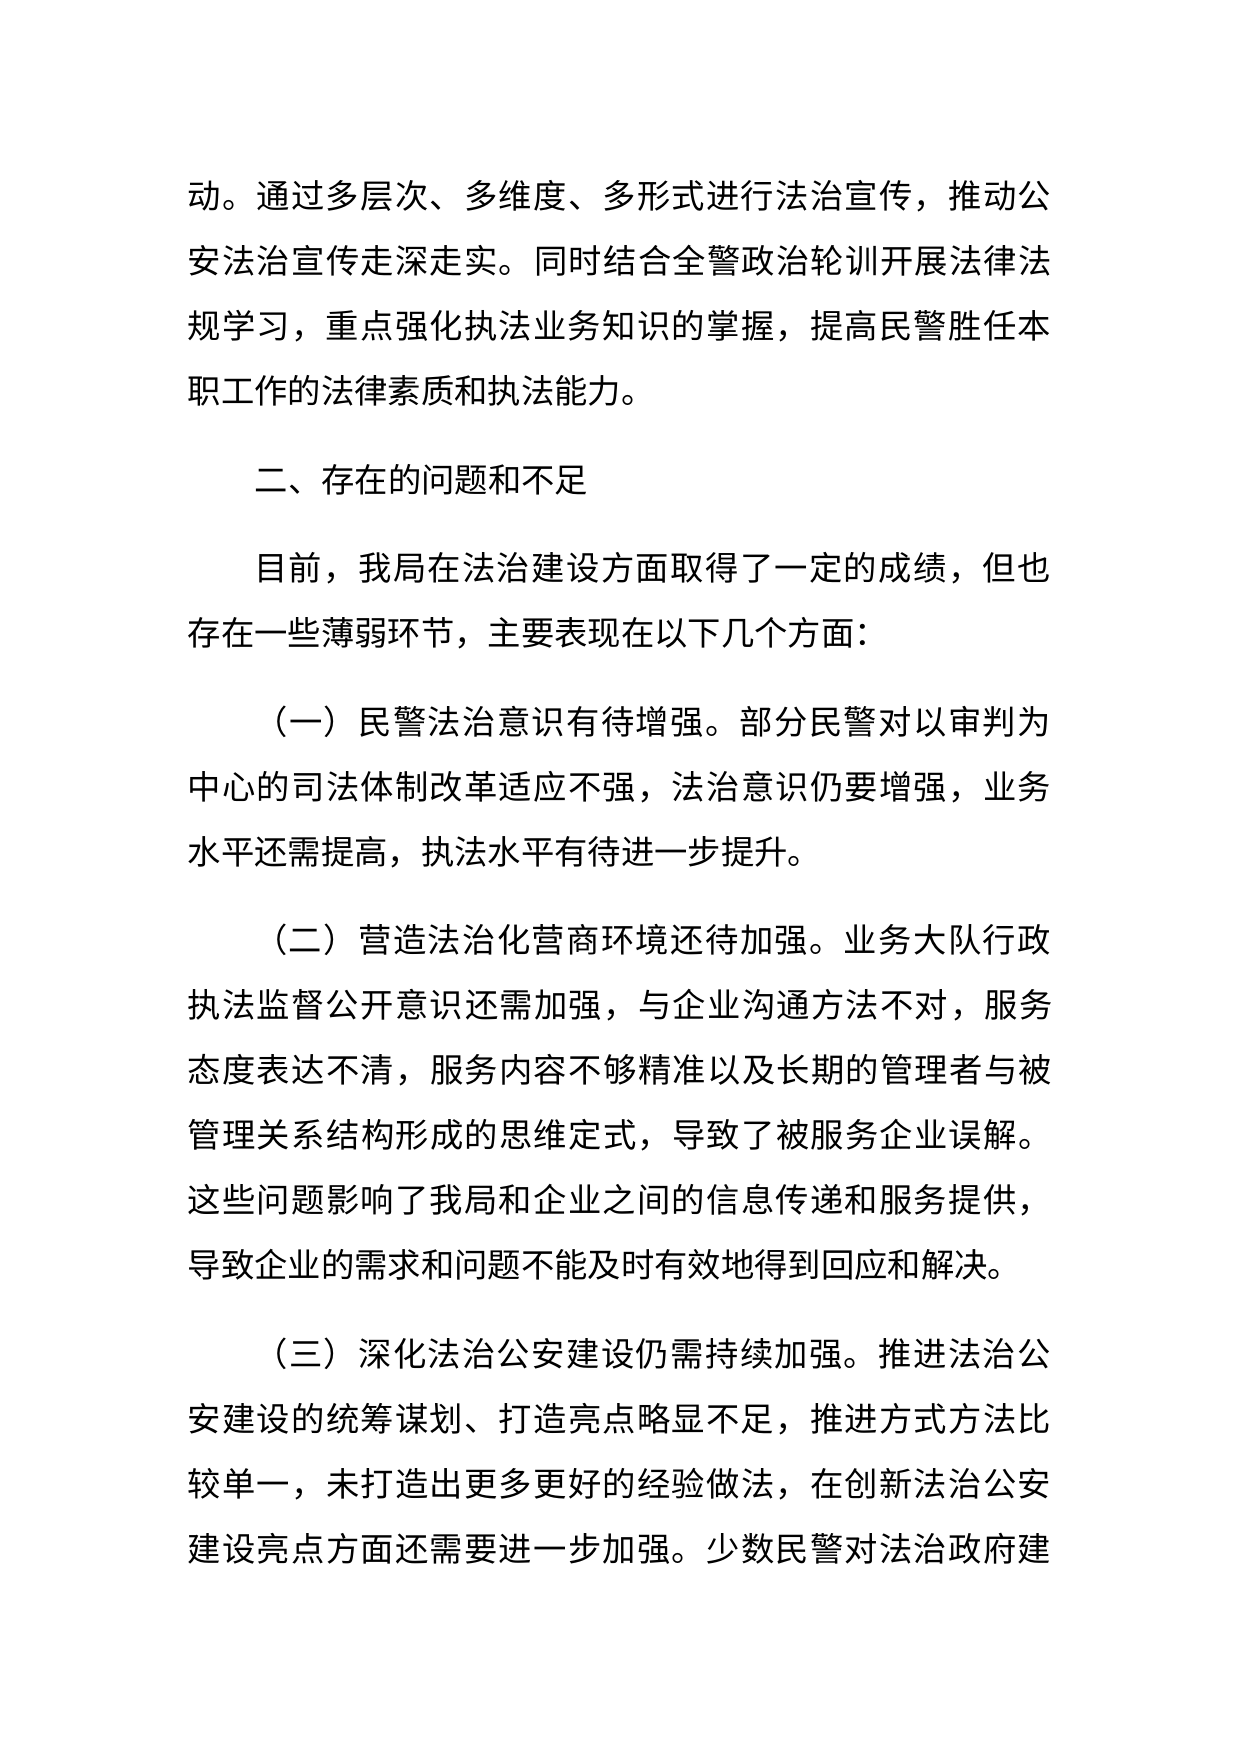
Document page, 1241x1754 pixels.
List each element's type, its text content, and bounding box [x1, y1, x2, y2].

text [187, 1319, 1053, 1579]
text （二）营造法治化营商环境还待加强。业务大队行政执法监督公开意识还需加强，与企业沟通方法不对，服务态度表达不清，服务内容不够精准以及长期的管理者与被管理关系结构形成的思维定式，导致了被服务企业误解。这些问题影响了我局和企业之间的信息传递和服务提供，导致企业的需求和问题不能及时有效地得到回应和解决。 [187, 906, 1053, 1296]
text （一）民警法治意识有待增强。部分民警对以审判为中心的司法体制改革适应不强，法治意识仍要增强，业务水平还需提高，执法水平有待进一步提升。 [187, 687, 1053, 882]
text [187, 162, 1053, 422]
text 二、存在的问题和不足 [187, 445, 1053, 510]
text 目前，我局在法治建设方面取得了一定的成绩，但也存在一些薄弱环节，主要表现在以下几个方面： [187, 534, 1053, 664]
